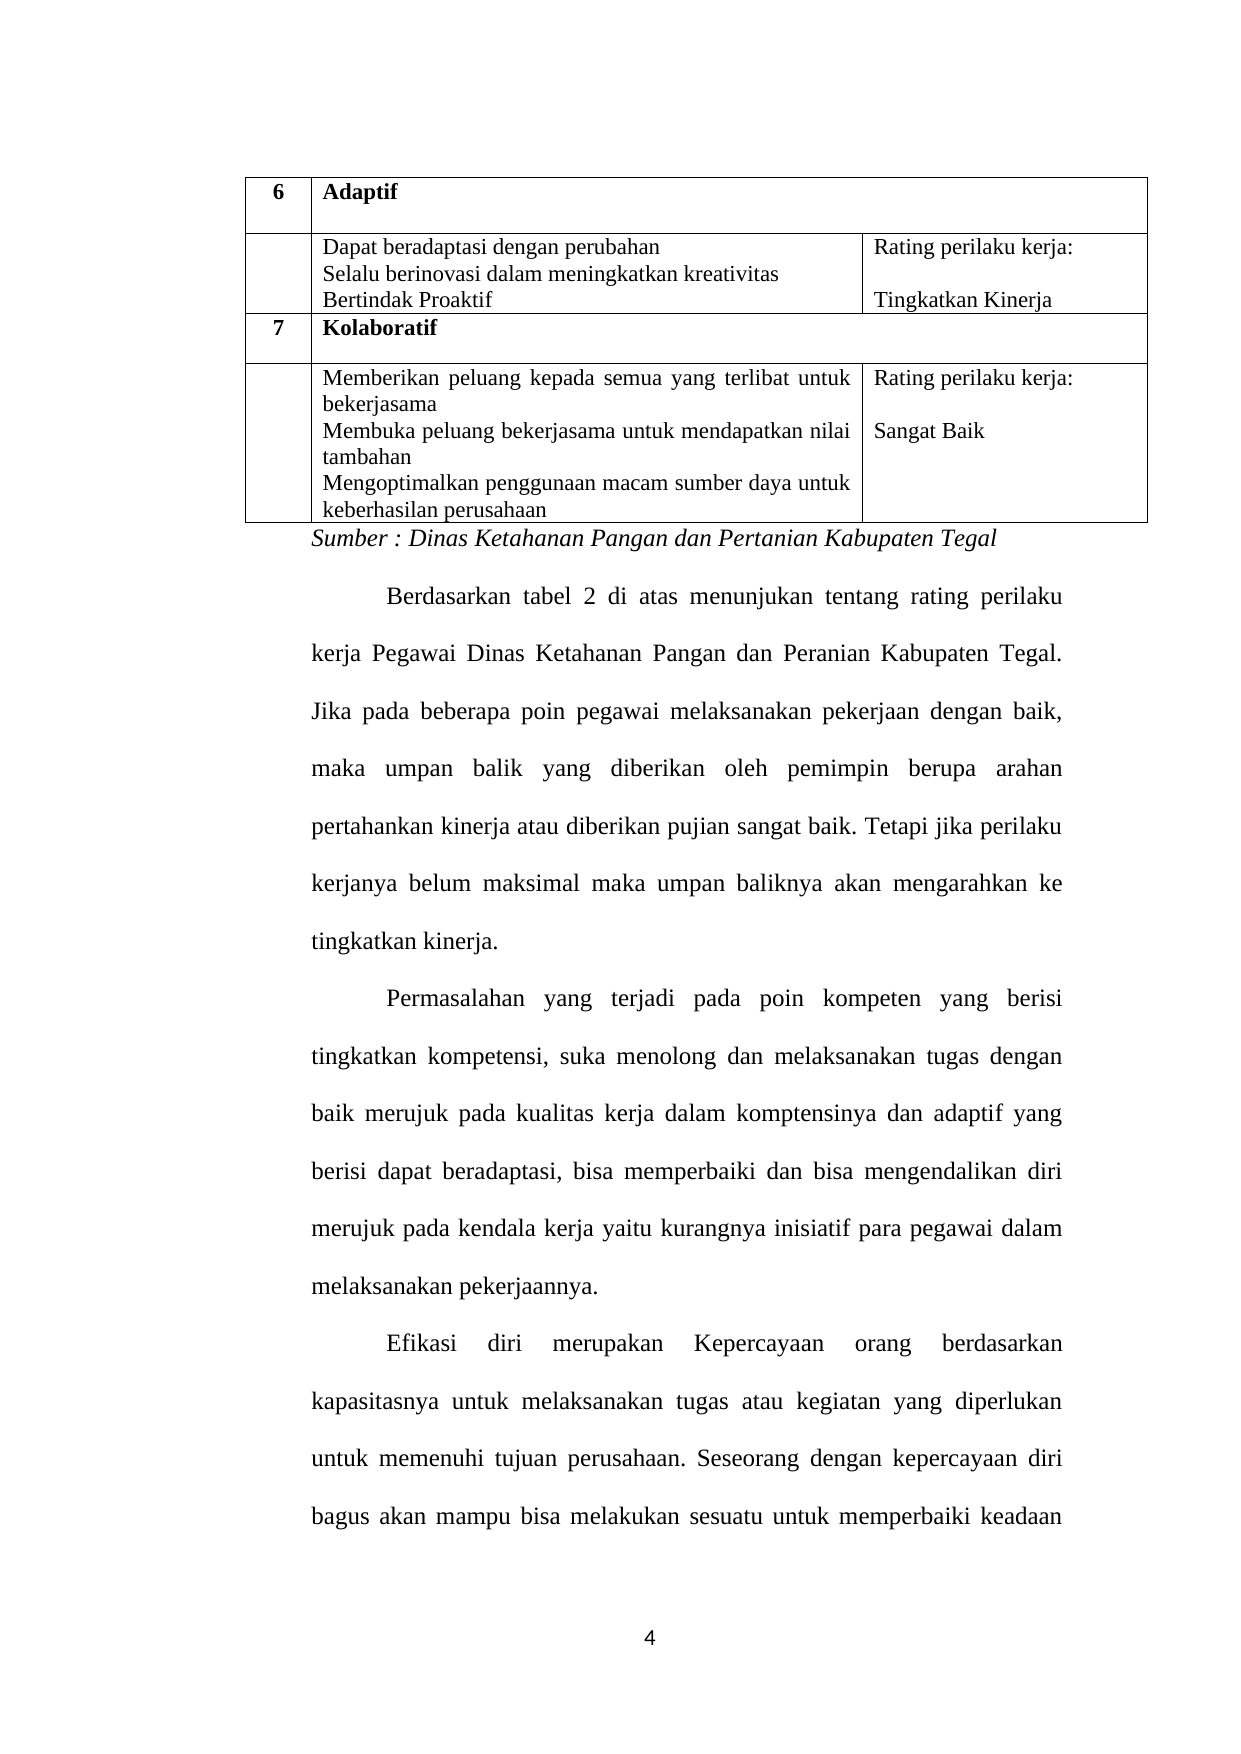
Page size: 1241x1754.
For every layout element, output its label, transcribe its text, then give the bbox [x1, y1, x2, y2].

table_cell Kolaboratif [312, 314, 1147, 363]
table_cell Rating perilaku kerja: Tingkatkan Kinerja [863, 234, 1147, 312]
text Permasalahan yang terjadi pada poin kompeten yang berisi tingkatkan kompetensi, suka menolong dan melaksanakan tugas dengan baik merujuk pada kualitas kerja dalam komptensinya dan adaptif yang berisi dapat beradaptasi, bisa memperbaiki dan bisa mengendalikan diri merujuk pada kendala kerja yaitu kurangnya inisiatif para pegawai dalam melaksanakan pekerjaannya. [311, 983, 1063, 1299]
text Sumber : Dinas Ketahanan Pangan dan Pertanian Kabupaten Tegal [311, 523, 1063, 552]
table_cell Dapat beradaptasi dengan perubahan Selalu berinovasi dalam meningkatkan kreativitas Bertindak Proaktif [312, 234, 862, 312]
table_cell Rating perilaku kerja: Sangat Baik [863, 364, 1147, 522]
table_cell 6 [246, 178, 311, 232]
table_cell [246, 364, 311, 522]
table_cell 7 [246, 314, 311, 363]
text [311, 1328, 1063, 1529]
table_cell [246, 234, 311, 312]
table_cell Memberikan peluang kepada semua yang terlibat untuk bekerjasama Membuka peluang bekerjasama untuk mendapatkan nilai tambahan Mengoptimalkan penggunaan macam sumber daya untuk keberhasilan perusahaan [312, 364, 862, 522]
text Berdasarkan tabel 2 di atas menunjukan tentang rating perilaku kerja Pegawai Dinas Ketahanan Pangan dan Peranian Kabupaten Tegal. Jika pada beberapa poin pegawai melaksanakan pekerjaan dengan baik, maka umpan balik yang diberikan oleh pemimpin berupa arahan pertahankan kinerja atau diberikan pujian sangat baik. Tetapi jika perilaku kerjanya belum maksimal maka umpan baliknya akan mengarahkan ke tingkatkan kinerja. [311, 581, 1063, 954]
table_cell Adaptif [312, 178, 1147, 232]
